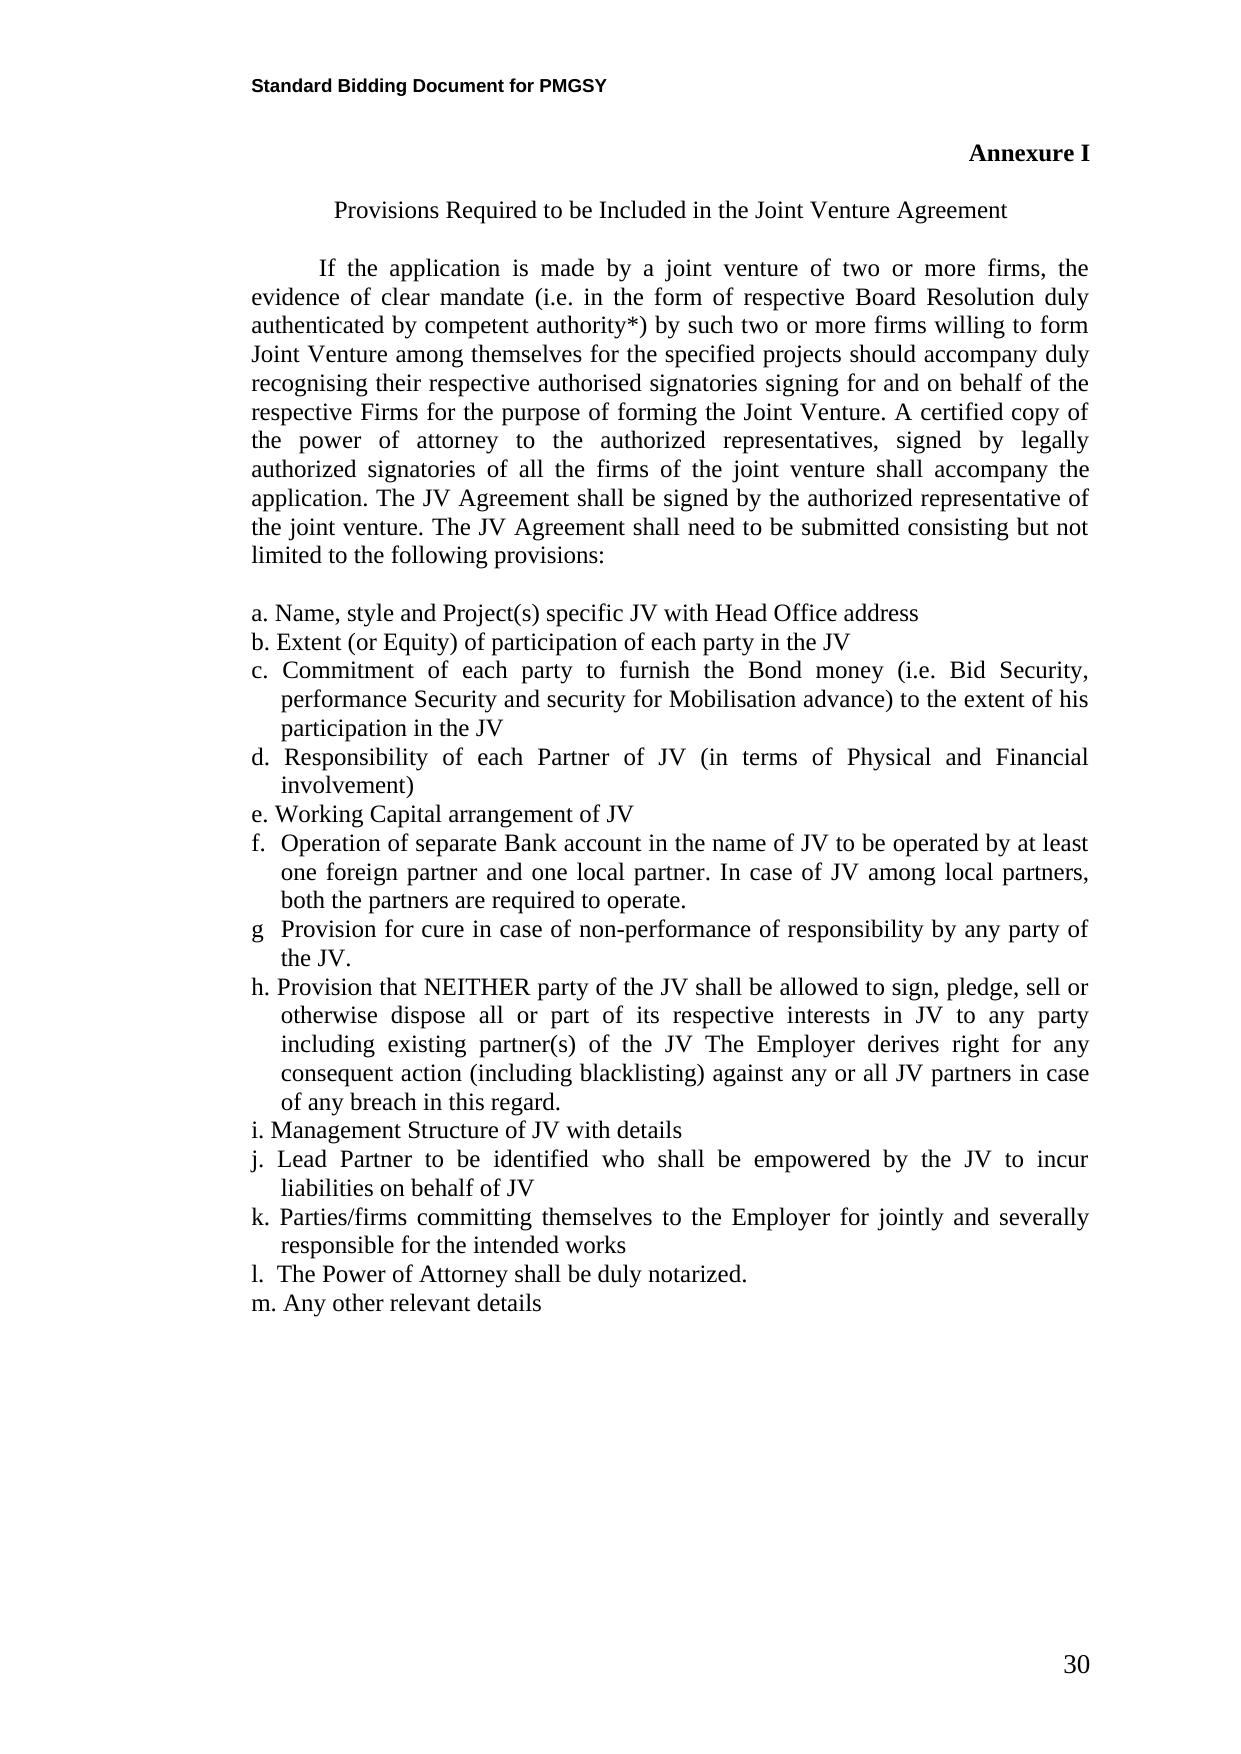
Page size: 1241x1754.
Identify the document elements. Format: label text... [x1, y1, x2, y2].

text b. Extent (or Equity) of participation of each party in the JV [251, 627, 1090, 656]
text k. Parties/firms committing themselves to the Employer for jointly and severally responsible for the intended works [251, 1202, 1090, 1259]
text i. Management Structure of JV with details [251, 1116, 1090, 1144]
text m. Any other relevant details [251, 1288, 1090, 1317]
text h. Provision that NEITHER party of the JV shall be allowed to sign, pledge, sell or otherwise dispose all or part of its respective interests in JV to any party including existing partner(s) of the JV The Employer derives right for any consequent action (including blacklisting) against any or all JV partners in case of any breach in this regard. [251, 972, 1090, 1116]
text g Provision for cure in case of non-performance of responsibility by any party of the JV. [251, 914, 1090, 972]
text c. Commitment of each party to furnish the Bond money (i.e. Bid Security, performance Security and security for Mobilisation advance) to the extent of his participation in the JV [251, 656, 1090, 742]
text a. Name, style and Project(s) specific JV with Head Office address [251, 598, 1090, 627]
text If the application is made by a joint venture of two or more firms, the evidence of clear mandate (i.e. in the form of respective Board Resolution duly authenticated by competent authority*) by such two or more firms willing to form Joint Venture among themselves for the specified projects should accompany duly recognising their respective authorised signatories signing for and on behalf of the respective Firms for the purpose of forming the Joint Venture. A certified copy of the power of attorney to the authorized representatives, signed by legally authorized signatories of all the firms of the joint venture shall accompany the application. The JV Agreement shall be signed by the authorized representative of the joint venture. The JV Agreement shall need to be submitted consisting but not limited to the following provisions: [251, 253, 1090, 569]
text f. Operation of separate Bank account in the name of JV to be operated by at least one foreign partner and one local partner. In case of JV among local partners, both the partners are required to operate. [251, 828, 1090, 914]
text l. The Power of Attorney shall be duly notarized. [251, 1259, 1090, 1288]
text Annexure I [251, 138, 1090, 167]
text Provisions Required to be Included in the Joint Venture Agreement [251, 196, 1090, 224]
text d. Responsibility of each Partner of JV (in terms of Physical and Financial involvement) [251, 742, 1090, 799]
text j. Lead Partner to be identified who shall be empowered by the JV to incur liabilities on behalf of JV [251, 1144, 1090, 1202]
text e. Working Capital arrangement of JV [251, 799, 1090, 828]
